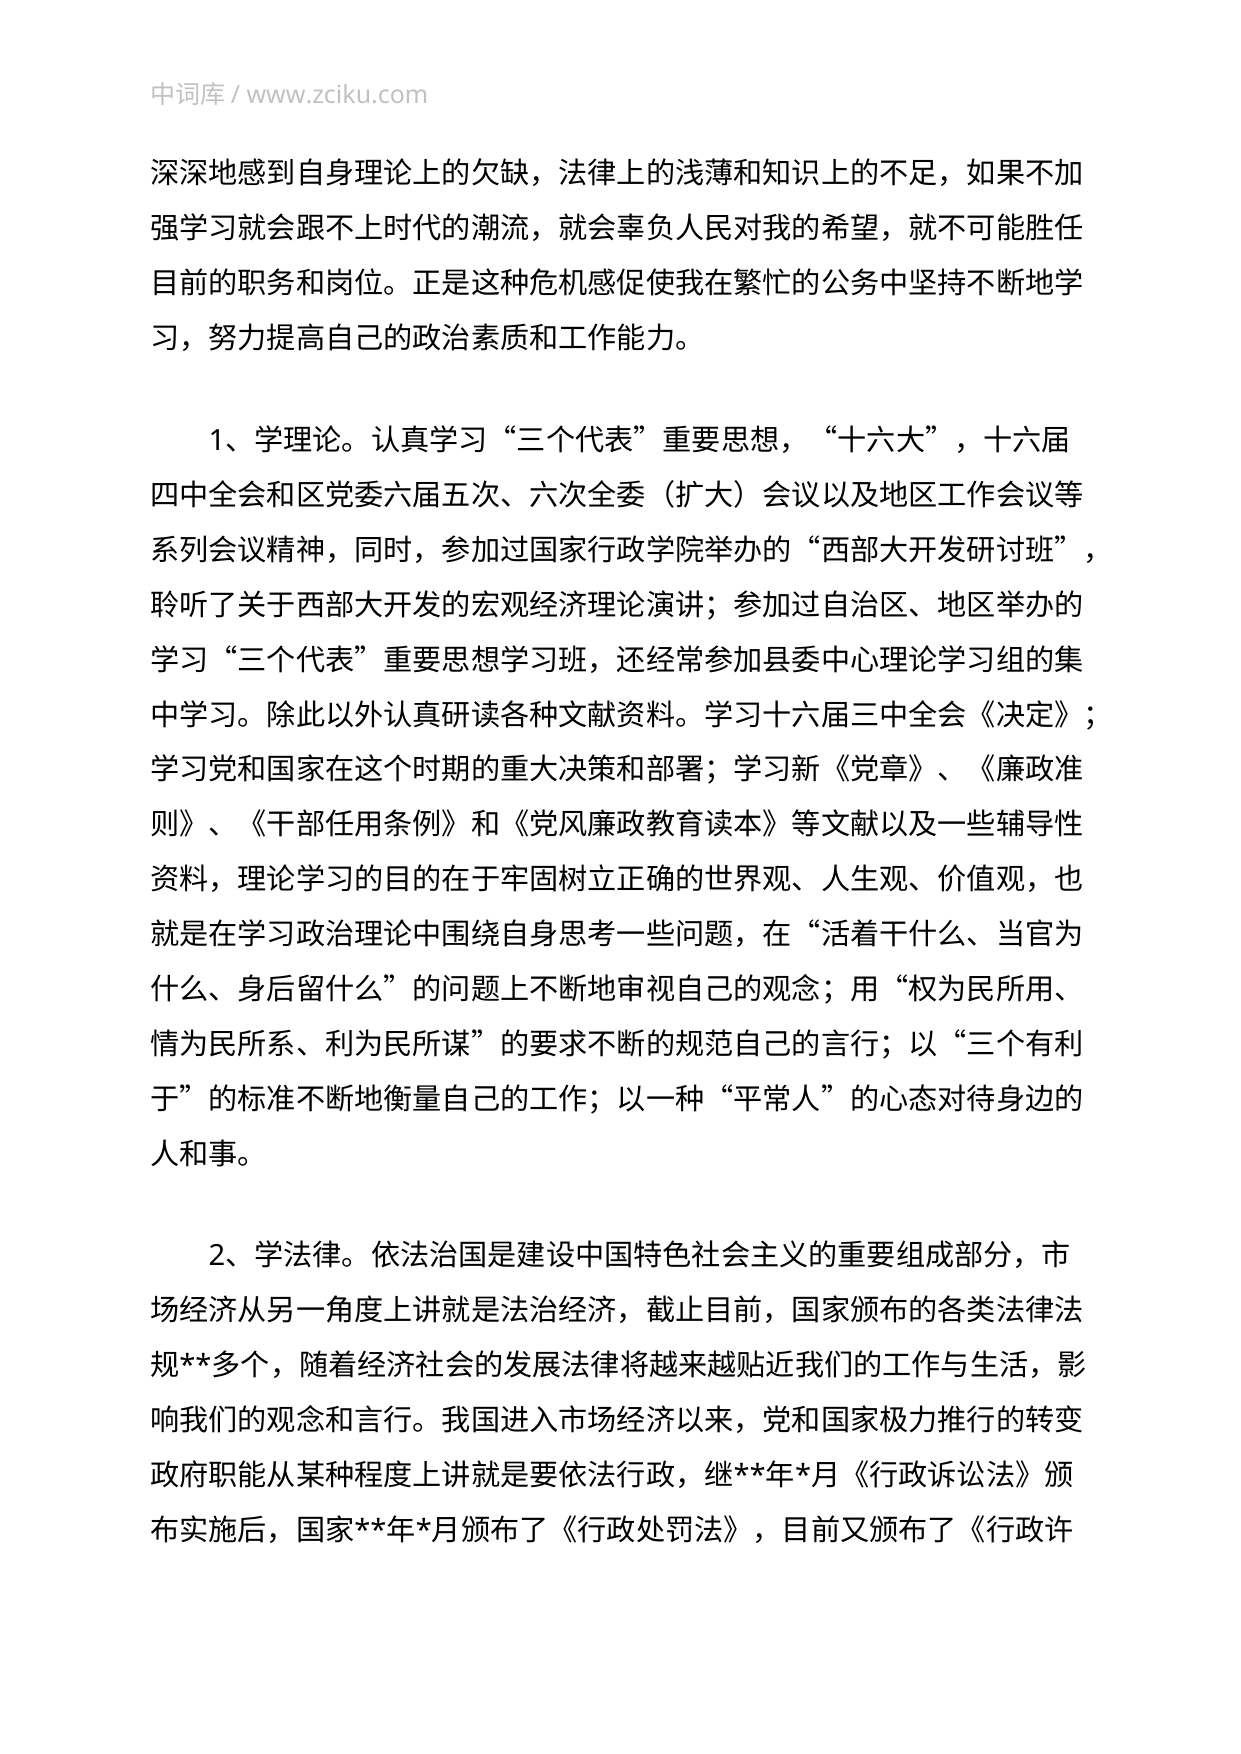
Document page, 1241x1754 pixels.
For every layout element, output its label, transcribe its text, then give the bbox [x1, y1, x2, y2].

text 1、学理论。认真学习“三个代表”重要思想，“十六大”，十六届四中全会和区党委六届五次、六次全委（扩大）会议以及地区工作会议等系列会议精神，同时，参加过国家行政学院举办的“西部大开发研讨班”，聆听了关于西部大开发的宏观经济理论演讲；参加过自治区、地区举办的学习“三个代表”重要思想学习班，还经常参加县委中心理论学习组的集中学习。除此以外认真研读各种文献资料。学习十六届三中全会《决定》；学习党和国家在这个时期的重大决策和部署；学习新《党章》、《廉政准则》、《干部任用条例》和《党风廉政教育读本》等文献以及一些辅导性资料，理论学习的目的在于牢固树立正确的世界观、人生观、价值观，也就是在学习政治理论中围绕自身思考一些问题，在“活着干什么、当官为什么、身后留什么”的问题上不断地审视自己的观念；用“权为民所用、情为民所系、利为民所谋”的要求不断的规范自己的言行；以“三个有利于”的标准不断地衡量自己的工作；以一种“平常人”的心态对待身边的人和事。 [150, 416, 1090, 1172]
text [150, 1232, 1090, 1549]
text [150, 150, 1090, 357]
